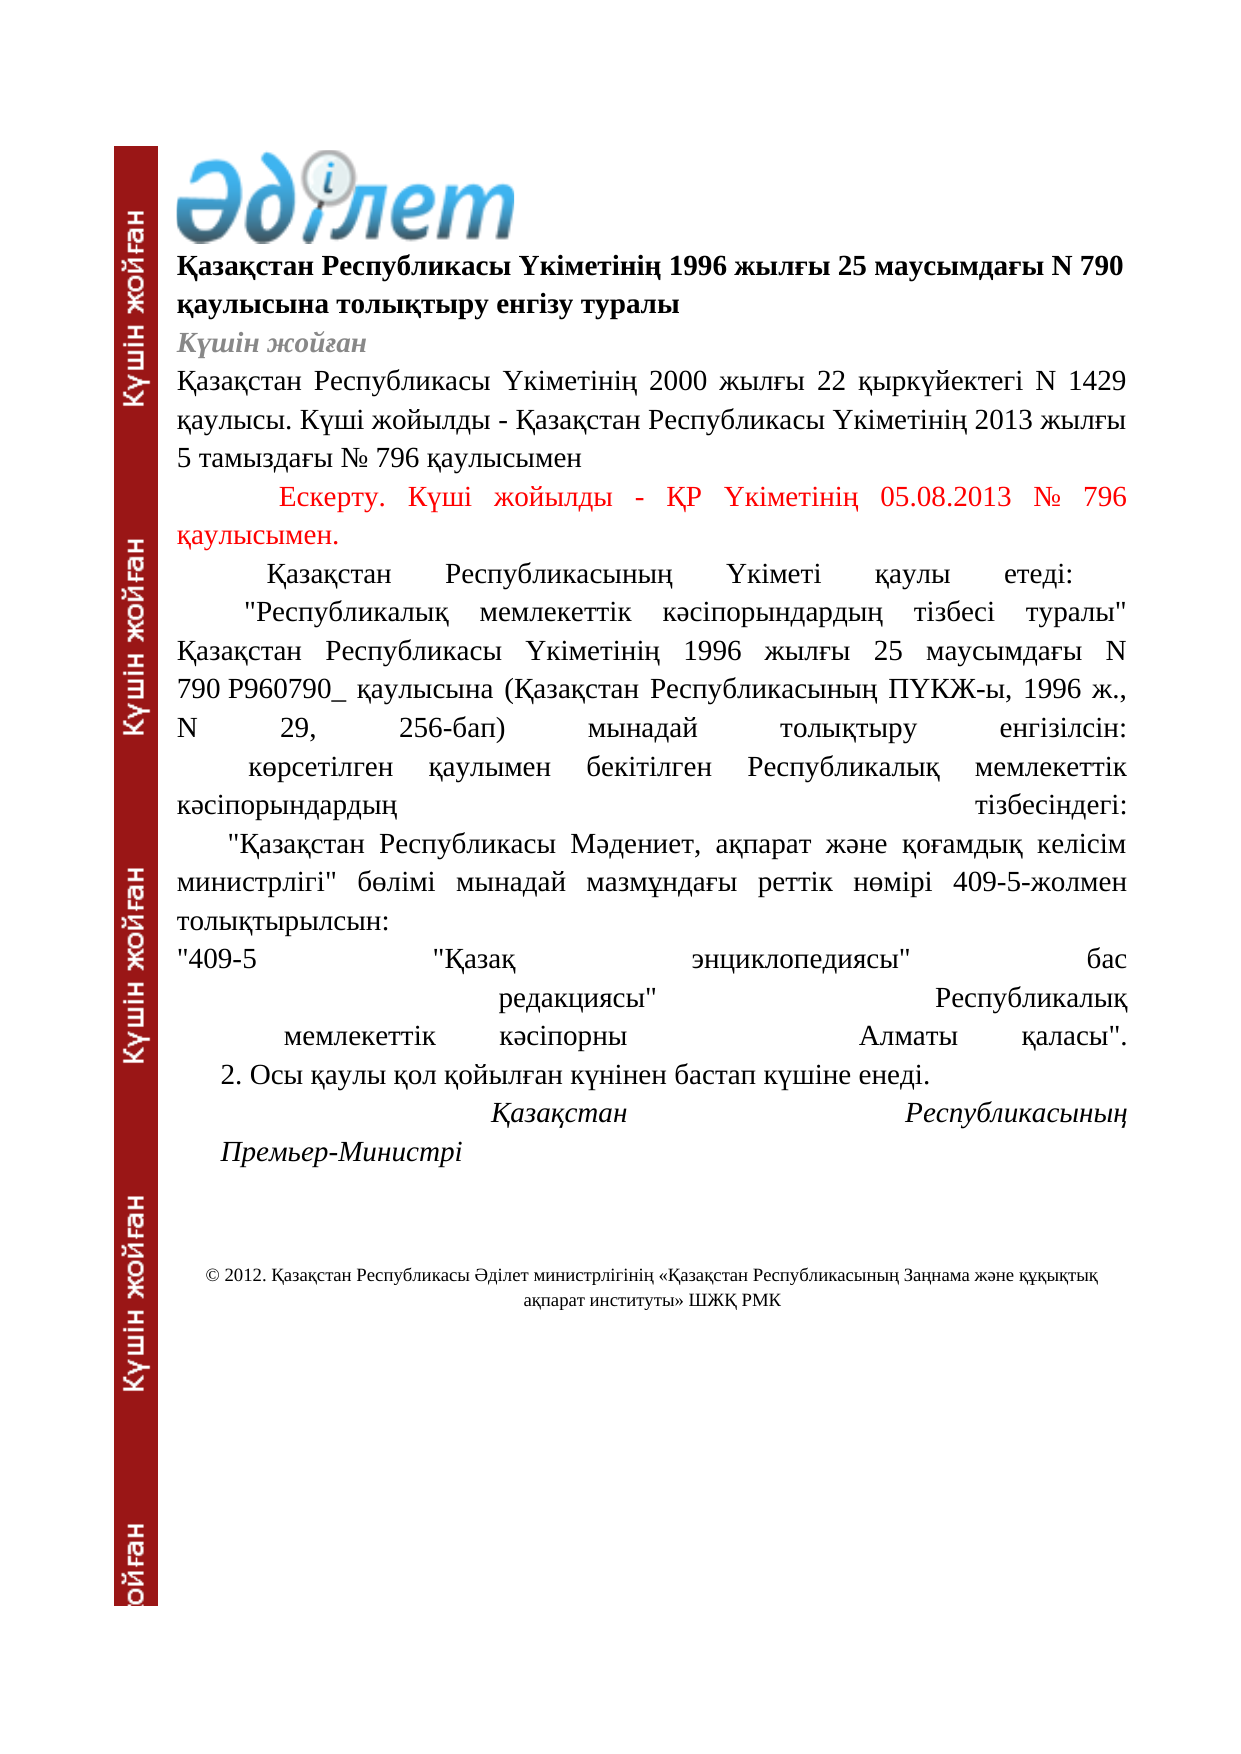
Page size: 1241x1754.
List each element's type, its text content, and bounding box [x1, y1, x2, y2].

text Қазақстан Республикасының Үкiметi қаулы етеді: "Республикалық мемлекеттік кәсiпорындардың тiзбесi туралы" Қазақстан Республикасы Үкiметiнің 1996 жылғы 25 маусымдағы N 790 P960790_ қаулысына (Қазақстан Республикасының ПҮКЖ-ы, 1996 ж., N 29, 256-бап) мынадай толықтыру енгiзiлсiн: көрсетiлген қаулымен бекiтiлген Республикалық мемлекеттiк кәсіпорындардың тiзбесiндегі: "Қазақстан Республикасы Мәдениет, ақпарат және қоғамдық келiсiм министрлiгi" бөлiмi мынадай мазмұндағы реттiк нөмiрi 409-5-жолмен толықтырылсын: "409-5 "Қазақ энциклопедиясы" бас редакциясы" Республикалық мемлекеттiк кәсiпорны Алматы қаласы". 2. Осы қаулы қол қойылған күнiнен бастап күшiне енедi. [112, 556, 1128, 1091]
text Күшін жойған [112, 325, 1128, 358]
picture [114, 146, 158, 248]
picture [114, 1091, 158, 1096]
picture [114, 1168, 158, 1264]
picture [114, 551, 158, 556]
text Қазақстан Республикасының Премьер-Министрі [112, 1096, 1128, 1168]
picture [114, 358, 158, 363]
text Ескерту. Күші жойылды - ҚР Үкіметінің 05.08.2013 № 796 қаулысымен. [112, 479, 1128, 551]
picture [176, 150, 515, 244]
text © 2012. Қазақстан Республикасы Әділет министрлігінің «Қазақстан Республикасының Заңнама және құқықтық ақпарат институты» ШЖҚ РМК [112, 1264, 1128, 1311]
picture [114, 474, 158, 479]
picture [114, 320, 158, 325]
picture [114, 1311, 158, 1606]
text Қазақстан Республикасы Yкiметiнiң 1996 жылғы 25 маусымдағы N 790 қаулысына толықтыру енгiзу туралы [112, 248, 1128, 320]
text Қазақстан Республикасы Үкіметінің 2000 жылғы 22 қыркүйектегі N 1429 қаулысы. Күші жойылды - Қазақстан Республикасы Үкіметінің 2013 жылғы 5 тамыздағы № 796 қаулысымен [112, 363, 1128, 474]
